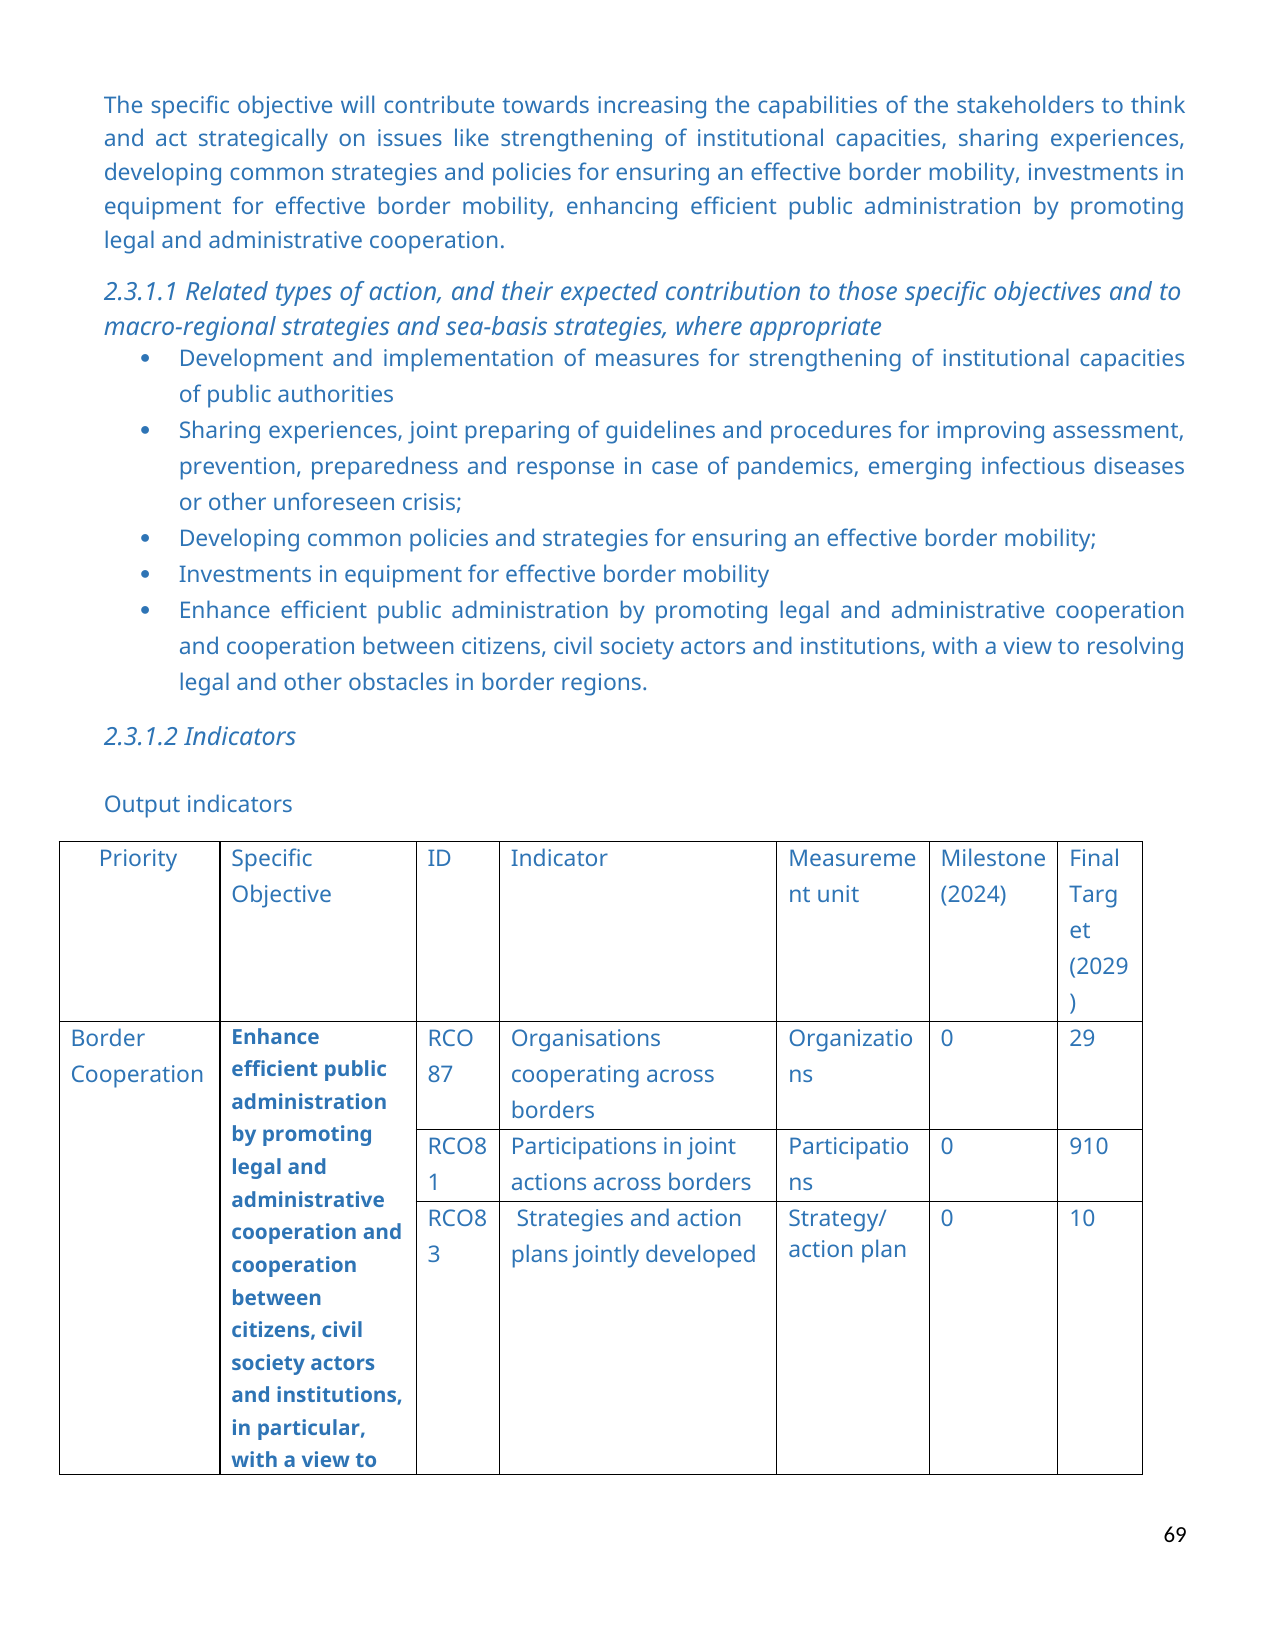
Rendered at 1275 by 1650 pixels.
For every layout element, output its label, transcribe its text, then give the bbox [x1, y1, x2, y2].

table_cell 29 [1058, 1022, 1142, 1129]
table_cell 0 [930, 1130, 1057, 1201]
table_header Milestone (2024) [930, 842, 1057, 1021]
text Output indicators [103, 788, 1186, 819]
list Sharing experiences, joint preparing of guidelines and procedures for improving assessment, prevention, preparedness and response in case of pandemics, emerging infectious diseases or other unforeseen crisis; [141, 414, 1186, 517]
table_cell 0 [930, 1022, 1057, 1129]
table_cell Organizations [777, 1022, 929, 1129]
list Developing common policies and strategies for ensuring an effective border mobility; [141, 522, 1186, 553]
list Investments in equipment for effective border mobility [141, 558, 1186, 589]
table_header ID [417, 842, 499, 1021]
table_cell 10 [1058, 1202, 1142, 1474]
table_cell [500, 1202, 776, 1474]
table_cell 0 [930, 1202, 1057, 1474]
table_header Priority [60, 842, 219, 1021]
table_cell Participations [777, 1130, 929, 1201]
table_header Indicator [500, 842, 776, 1021]
table_cell Organisations cooperating across borders [500, 1022, 776, 1129]
table_header Specific Objective [221, 842, 416, 1021]
table_cell Enhance efficient public administration by promoting legal and administrative cooperation and cooperation between citizens, civil society actors and institutions, in particular, with a view to resolving legal and other obstacles in border region [221, 1022, 416, 1474]
subtitle 2.3.1.2 Indicators [103, 718, 1186, 752]
text The specific objective will contribute towards increasing the capabilities of the stakeholders to think and act strategically on issues like strengthening of institutional capacities, sharing experiences, developing common strategies and policies for ensuring an effective border mobility, investments in equipment for effective border mobility, enhancing efficient public administration by promoting legal and administrative cooperation. [103, 89, 1186, 255]
list Development and implementation of measures for strengthening of institutional capacities of public authorities [141, 342, 1186, 409]
table_header Measurement unit [777, 842, 929, 1021]
list Enhance efficient public administration by promoting legal and administrative cooperation and cooperation between citizens, civil society actors and institutions, with a view to resolving legal and other obstacles in border regions. [141, 594, 1186, 697]
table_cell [777, 1202, 929, 1474]
table_header Final Target (2029) [1058, 842, 1142, 1021]
table_cell RCO83 [417, 1202, 499, 1474]
table_cell Border Cooperation [60, 1022, 219, 1474]
table_cell RCO 87 [417, 1022, 499, 1129]
table_cell RCO81 [417, 1130, 499, 1201]
subtitle 2.3.1.1 Related types of action, and their expected contribution to those specific objectives and to macro-regional strategies and sea-basis strategies, where appropriate [103, 274, 1186, 342]
table_cell Participations in joint actions across borders [500, 1130, 776, 1201]
table_cell 910 [1058, 1130, 1142, 1201]
